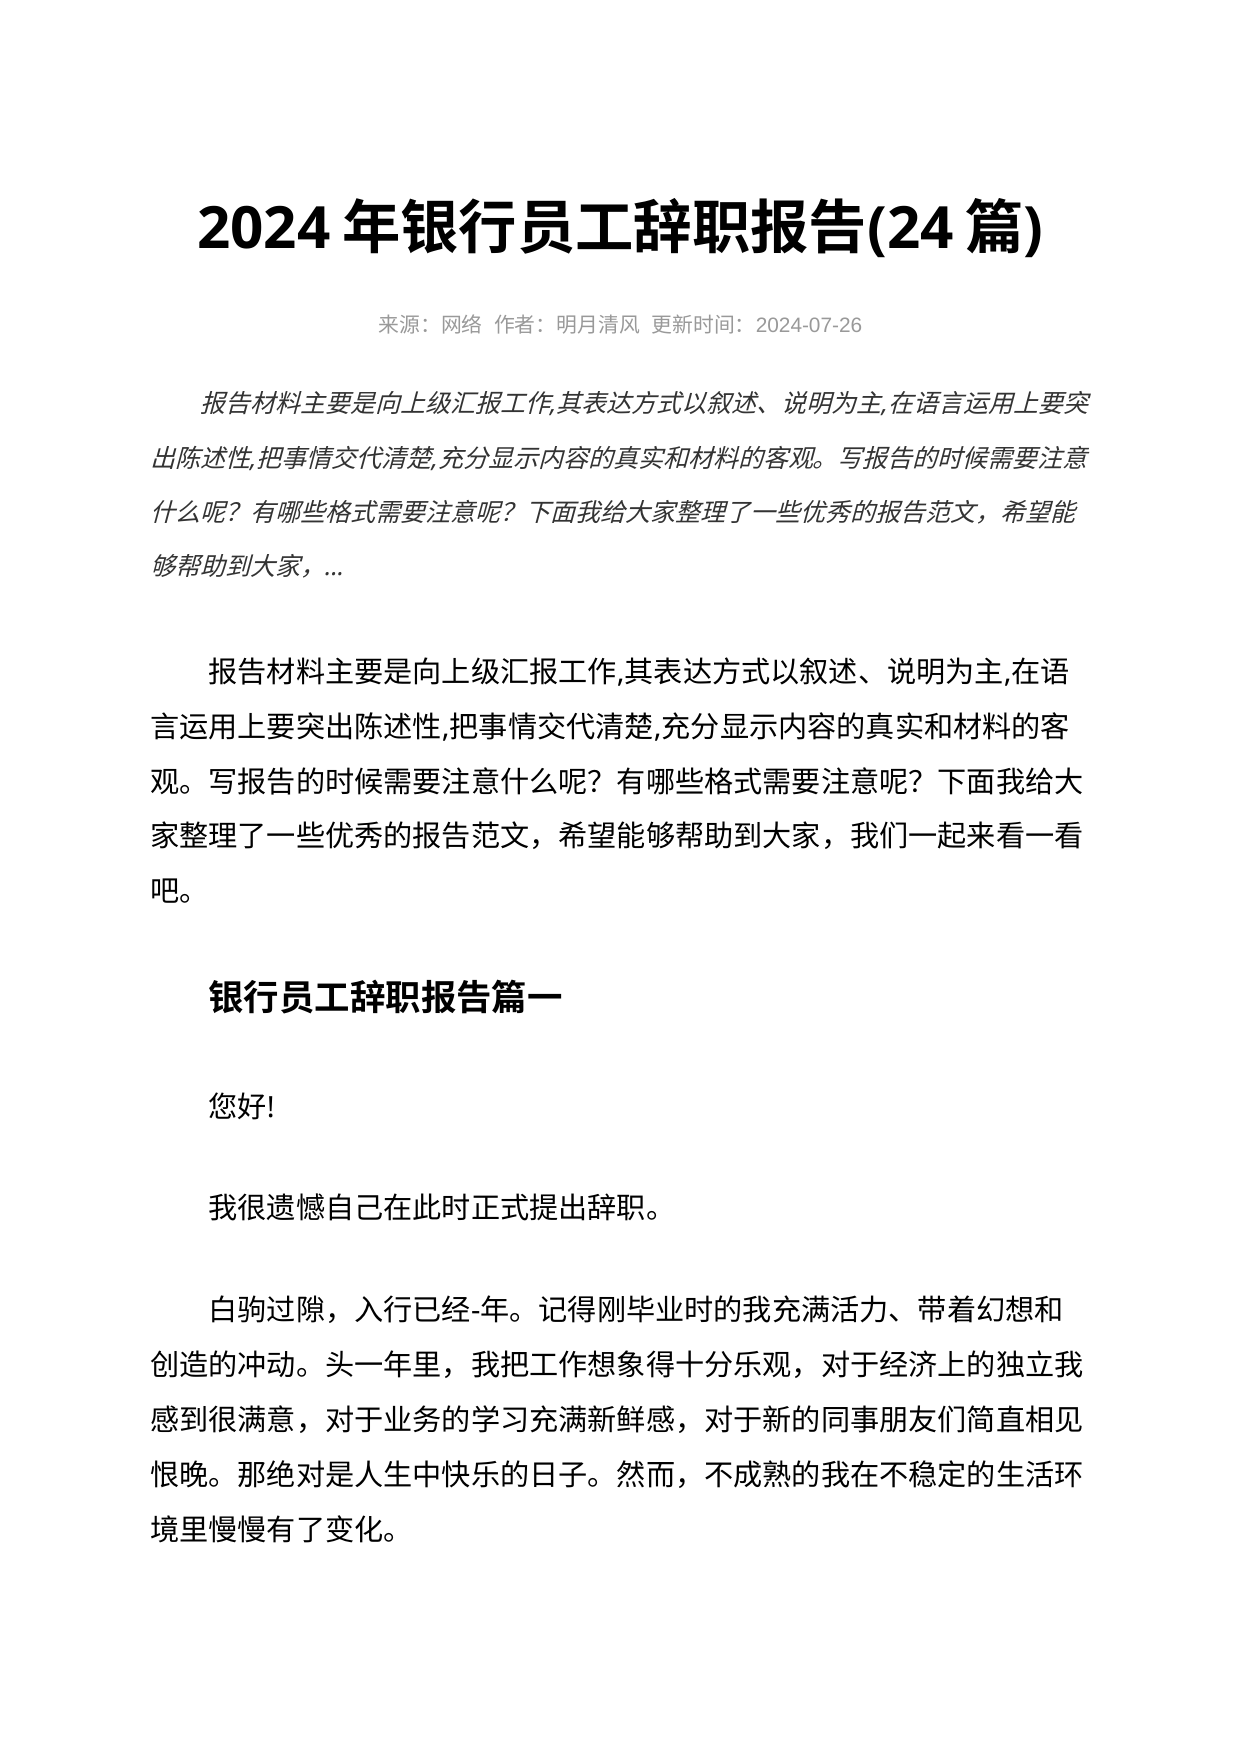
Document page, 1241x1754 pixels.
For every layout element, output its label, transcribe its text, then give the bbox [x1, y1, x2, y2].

text 来源：网络 作者：明月清风 更新时间：2024-07-26 [150, 313, 1090, 337]
text 我很遗憾自己在此时正式提出辞职。 [150, 1185, 1090, 1227]
text 报告材料主要是向上级汇报工作,其表达方式以叙述、说明为主,在语言运用上要突出陈述性,把事情交代清楚,充分显示内容的真实和材料的客观。写报告的时候需要注意什么呢？有哪些格式需要注意呢？下面我给大家整理了一些优秀的报告范文，希望能够帮助到大家，我们一起来看一看吧。 [150, 648, 1090, 910]
text 您好! [150, 1083, 1090, 1126]
subtitle 2024年银行员工辞职报告(24篇) [150, 181, 1090, 266]
text 报告材料主要是向上级汇报工作,其表达方式以叙述、说明为主,在语言运用上要突出陈述性,把事情交代清楚,充分显示内容的真实和材料的客观。写报告的时候需要注意什么呢？有哪些格式需要注意呢？下面我给大家整理了一些优秀的报告范文，希望能够帮助到大家，... [150, 384, 1090, 583]
text 银行员工辞职报告篇一 [150, 970, 1090, 1021]
text 白驹过隙，入行已经-年。记得刚毕业时的我充满活力、带着幻想和创造的冲动。头一年里，我把工作想象得十分乐观，对于经济上的独立我感到很满意，对于业务的学习充满新鲜感，对于新的同事朋友们简直相见恨晚。那绝对是人生中快乐的日子。然而，不成熟的我在不稳定的生活环境里慢慢有了变化。 [150, 1287, 1090, 1549]
